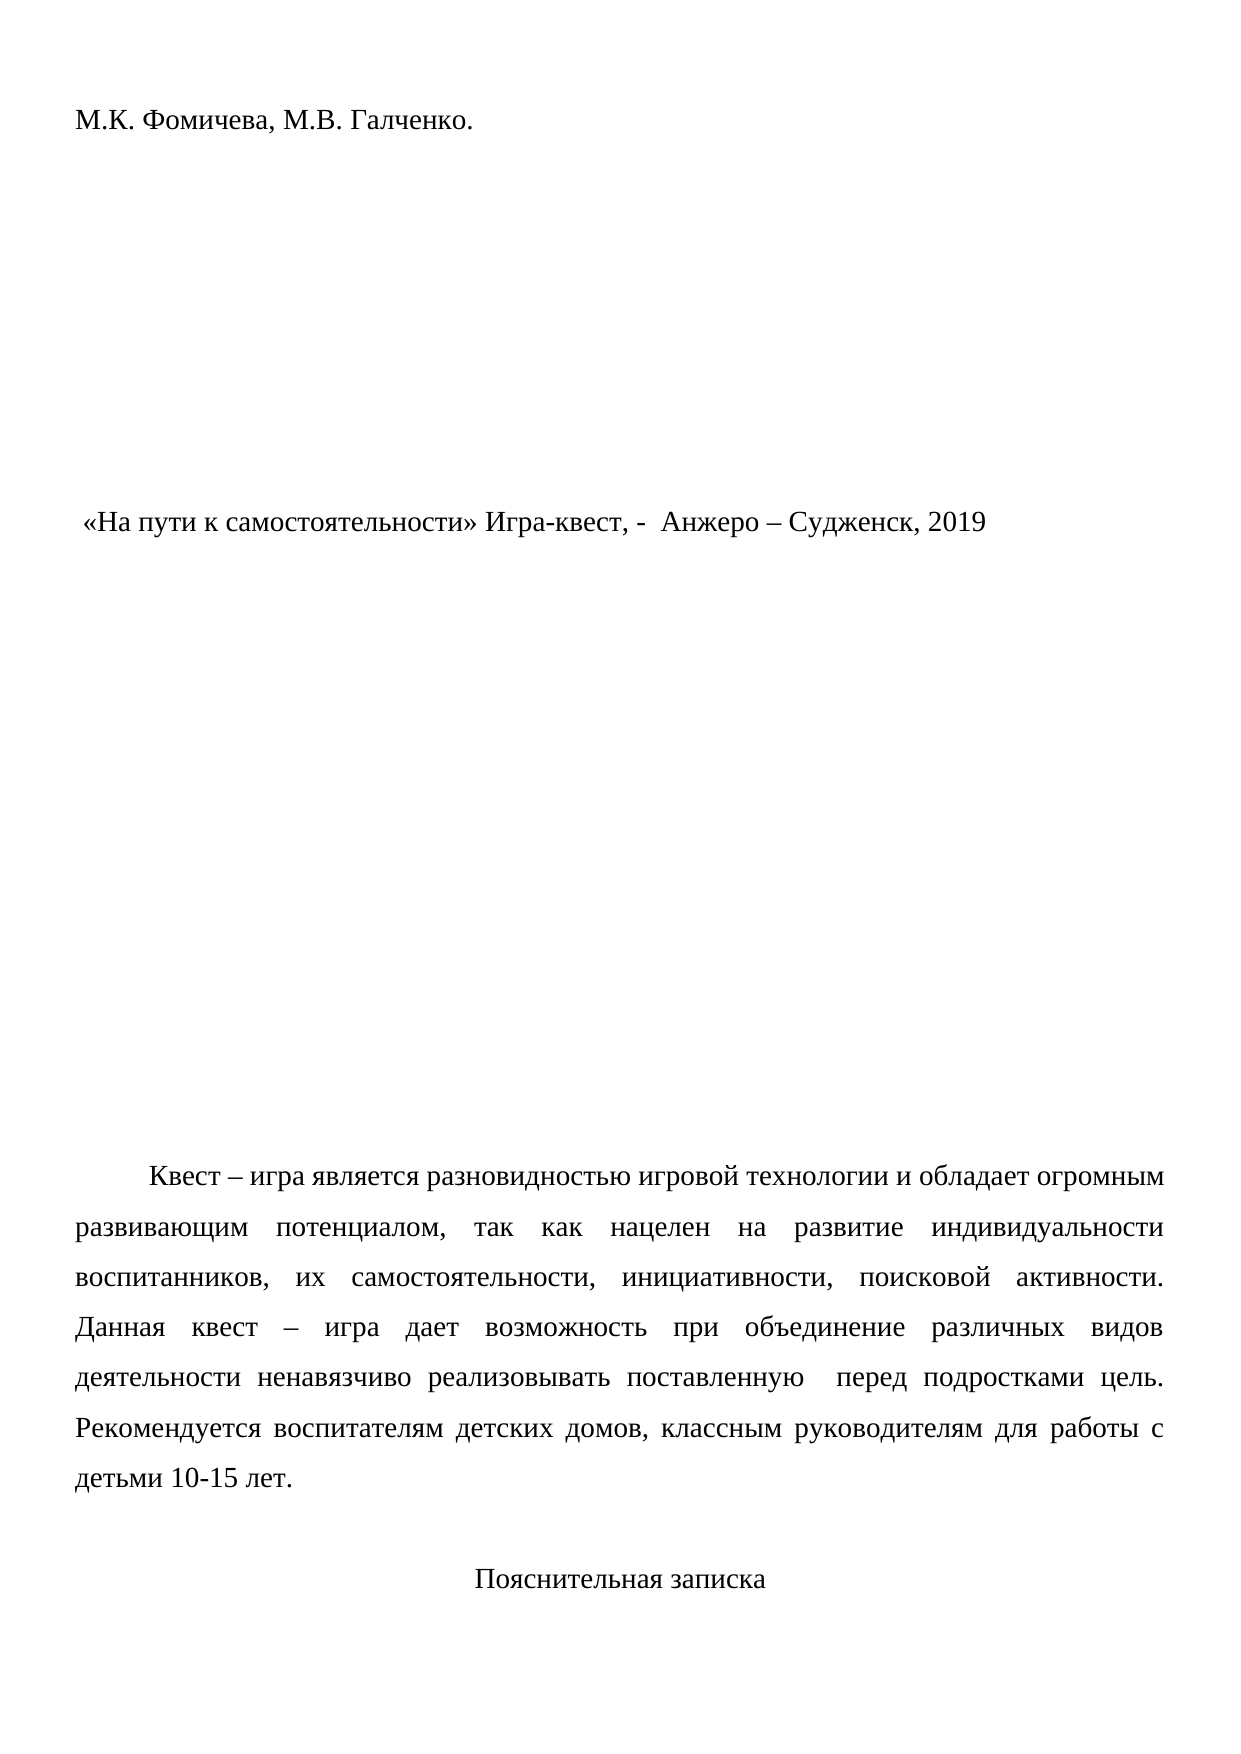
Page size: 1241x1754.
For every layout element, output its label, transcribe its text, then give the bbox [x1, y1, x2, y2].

text «На пути к самостоятельности» Игра-квест, - Анжеро – Судженск, 2019 [75, 504, 1165, 538]
text М.К. Фомичева, М.В. Галченко. [75, 102, 1165, 135]
text Пояснительная записка [75, 1561, 1165, 1594]
text Квест – игра является разновидностью игровой технологии и обладает огромным развивающим потенциалом, так как нацелен на развитие индивидуальности воспитанников, их самостоятельности, инициативности, поисковой активности. Данная квест – игра дает возможность при объединение различных видов деятельности ненавязчиво реализовывать поставленную перед подростками цель. Рекомендуется воспитателям детских домов, классным руководителям для работы с детьми 10-15 лет. [75, 1158, 1165, 1494]
